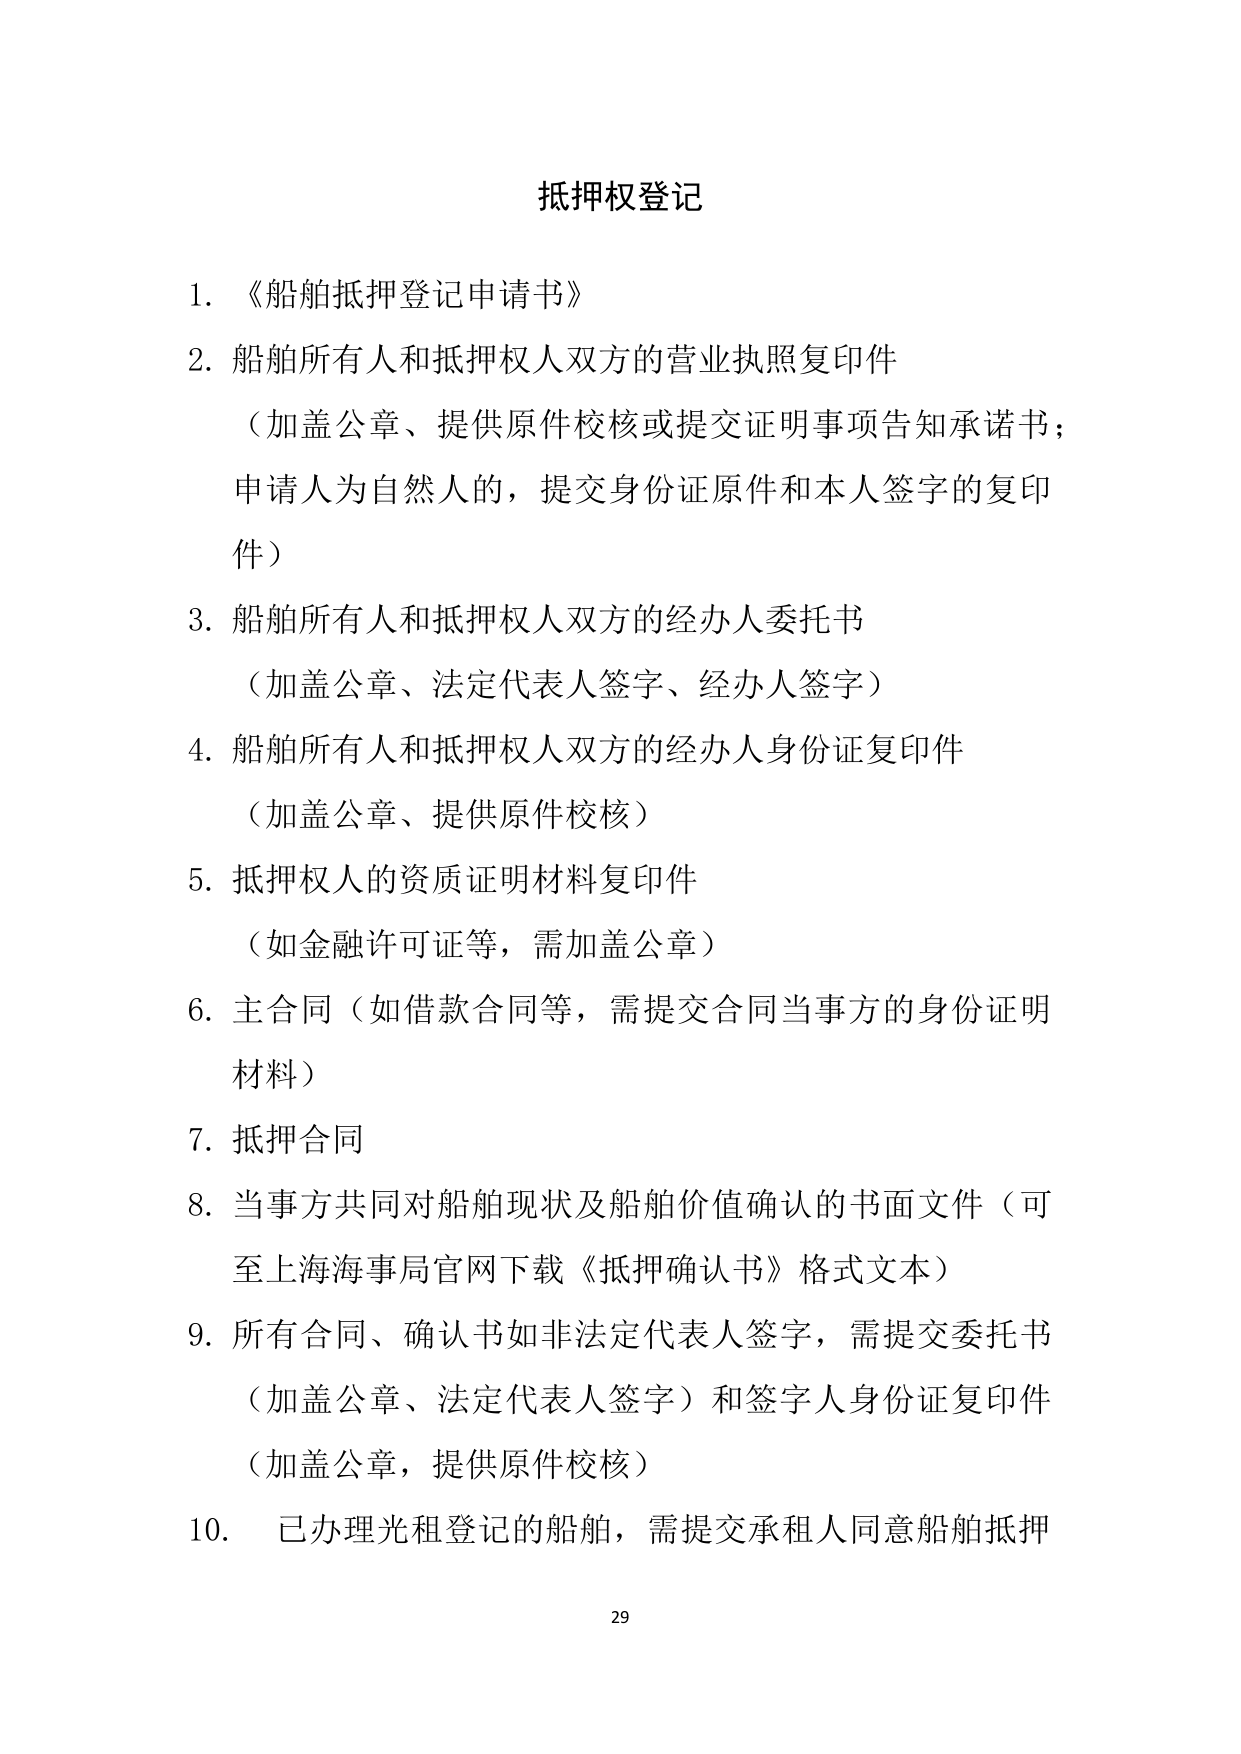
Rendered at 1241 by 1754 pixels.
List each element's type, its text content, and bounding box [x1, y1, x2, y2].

list 船舶所有人和抵押权人双方的经办人身份证复印件 （加盖公章、提供原件校核） [187, 714, 1053, 844]
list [187, 1494, 1053, 1559]
list 抵押权人的资质证明材料复印件 （如金融许可证等，需加盖公章） [187, 844, 1053, 974]
list 船舶所有人和抵押权人双方的经办人委托书 （加盖公章、法定代表人签字、经办人签字） [187, 584, 1053, 714]
list 当事方共同对船舶现状及船舶价值确认的书面文件（可至上海海事局官网下载《抵押确认书》格式文本） [187, 1169, 1053, 1299]
list 主合同（如借款合同等，需提交合同当事方的身份证明材料） [187, 974, 1053, 1104]
list 所有合同、确认书如非法定代表人签字，需提交委托书（加盖公章、法定代表人签字）和签字人身份证复印件（加盖公章，提供原件校核） [187, 1299, 1053, 1494]
subtitle 抵押权登记 [187, 162, 1053, 227]
list 《船舶抵押登记申请书》 [187, 259, 1053, 324]
list 抵押合同 [187, 1104, 1053, 1169]
list 船舶所有人和抵押权人双方的营业执照复印件 （加盖公章、提供原件校核或提交证明事项告知承诺书；申请人为自然人的，提交身份证原件和本人签字的复印件） [187, 324, 1053, 584]
